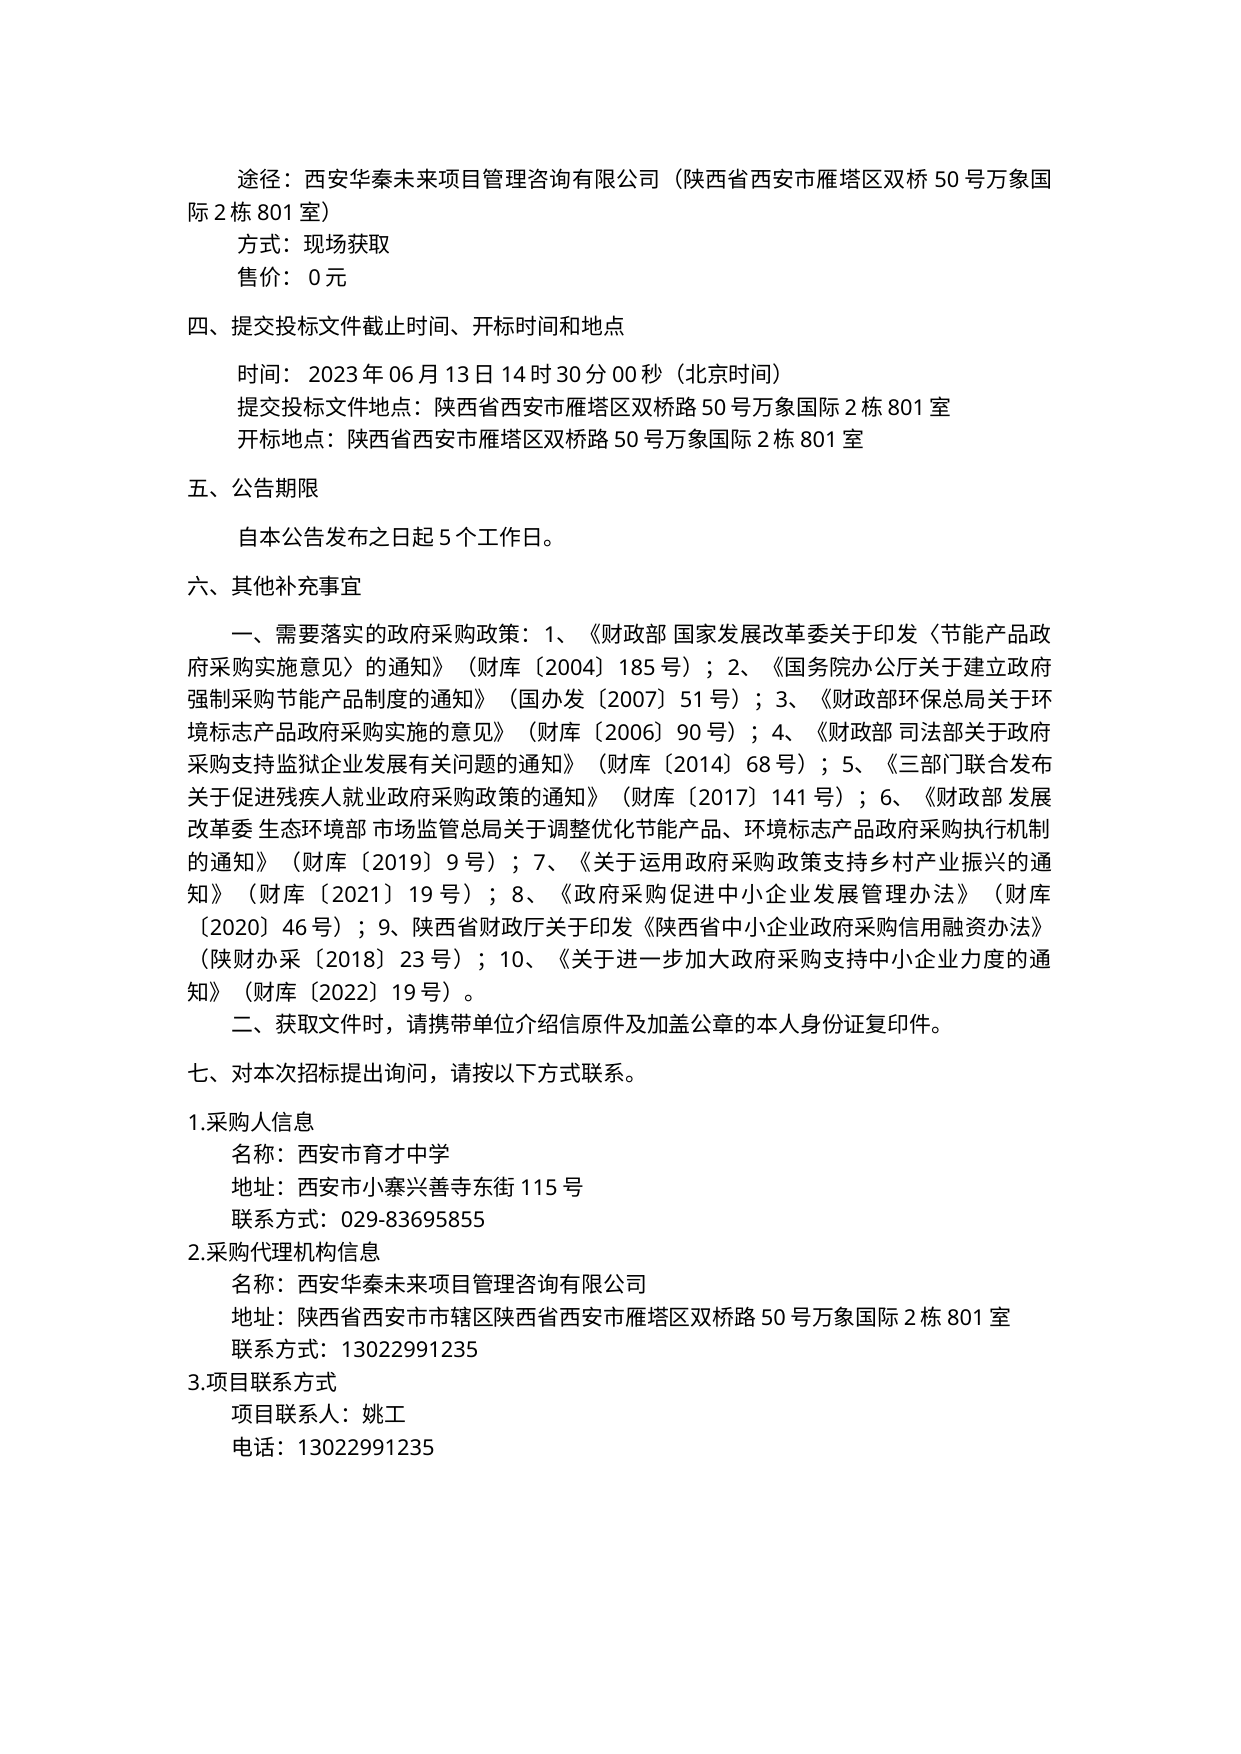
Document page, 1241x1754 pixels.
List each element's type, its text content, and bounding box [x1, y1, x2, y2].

text 联系方式：029-83695855 [187, 1202, 1053, 1234]
text 途径：西安华秦未来项目管理咨询有限公司（陕西省西安市雁塔区双桥50号万象国际2栋801室） [187, 162, 1053, 227]
text 名称：西安华秦未来项目管理咨询有限公司 [187, 1267, 1053, 1299]
text 2.采购代理机构信息 [187, 1234, 1053, 1267]
text 五、公告期限 [187, 471, 1053, 503]
text 地址：陕西省西安市市辖区陕西省西安市雁塔区双桥路50号万象国际2栋801室 [187, 1299, 1053, 1332]
text 方式：现场获取 [187, 227, 1053, 259]
text 项目联系人：姚工 [187, 1397, 1053, 1429]
text 售价： 0元 [187, 259, 1053, 292]
text 地址：西安市小寨兴善寺东街115号 [187, 1169, 1053, 1202]
text 1.采购人信息 [187, 1104, 1053, 1137]
text 名称：西安市育才中学 [187, 1137, 1053, 1169]
text 四、提交投标文件截止时间、开标时间和地点 [187, 308, 1053, 341]
text 开标地点：陕西省西安市雁塔区双桥路50号万象国际2栋801室 [187, 422, 1053, 454]
text 联系方式：13022991235 [187, 1332, 1053, 1364]
text 电话：13022991235 [187, 1429, 1053, 1462]
text 七、对本次招标提出询问，请按以下方式联系。 [187, 1056, 1053, 1088]
text 3.项目联系方式 [187, 1364, 1053, 1397]
text 时间： 2023年06月13日 14时30分00秒（北京时间） [187, 357, 1053, 389]
text 提交投标文件地点：陕西省西安市雁塔区双桥路50号万象国际2栋801室 [187, 389, 1053, 422]
text 六、其他补充事宜 [187, 568, 1053, 601]
text 一、需要落实的政府采购政策：1、《财政部 国家发展改革委关于印发〈节能产品政府采购实施意见〉的通知》（财库〔2004〕185号）；2、《国务院办公厅关于建立政府强制采购节能产品制度的通知》（国办发〔2007〕51号）；3、《财政部环保总局关于环境标志产品政府采购实施的意见》（财库〔2006〕90号）；4、《财政部 司法部关于政府采购支持监狱企业发展有关问题的通知》（财库〔2014〕68号）；5、《三部门联合发布关于促进残疾人就业政府采购政策的通知》（财库〔2017〕141号）；6、《财政部 发展改革委 生态环境部 市场监管总局关于调整优化节能产品、环境标志产品政府采购执行机制的通知》（财库〔2019〕9号）；7、《关于运用政府采购政策支持乡村产业振兴的通知》（财库〔2021〕19号）；8、《政府采购促进中小企业发展管理办法》（财库〔2020〕46号）；9、陕西省财政厅关于印发《陕西省中小企业政府采购信用融资办法》（陕财办采〔2018〕23号）；10、《关于进一步加大政府采购支持中小企业力度的通知》（财库〔2022〕19号）。 [187, 617, 1053, 1007]
text 二、获取文件时，请携带单位介绍信原件及加盖公章的本人身份证复印件。 [187, 1007, 1053, 1039]
text 自本公告发布之日起5个工作日。 [187, 519, 1053, 552]
